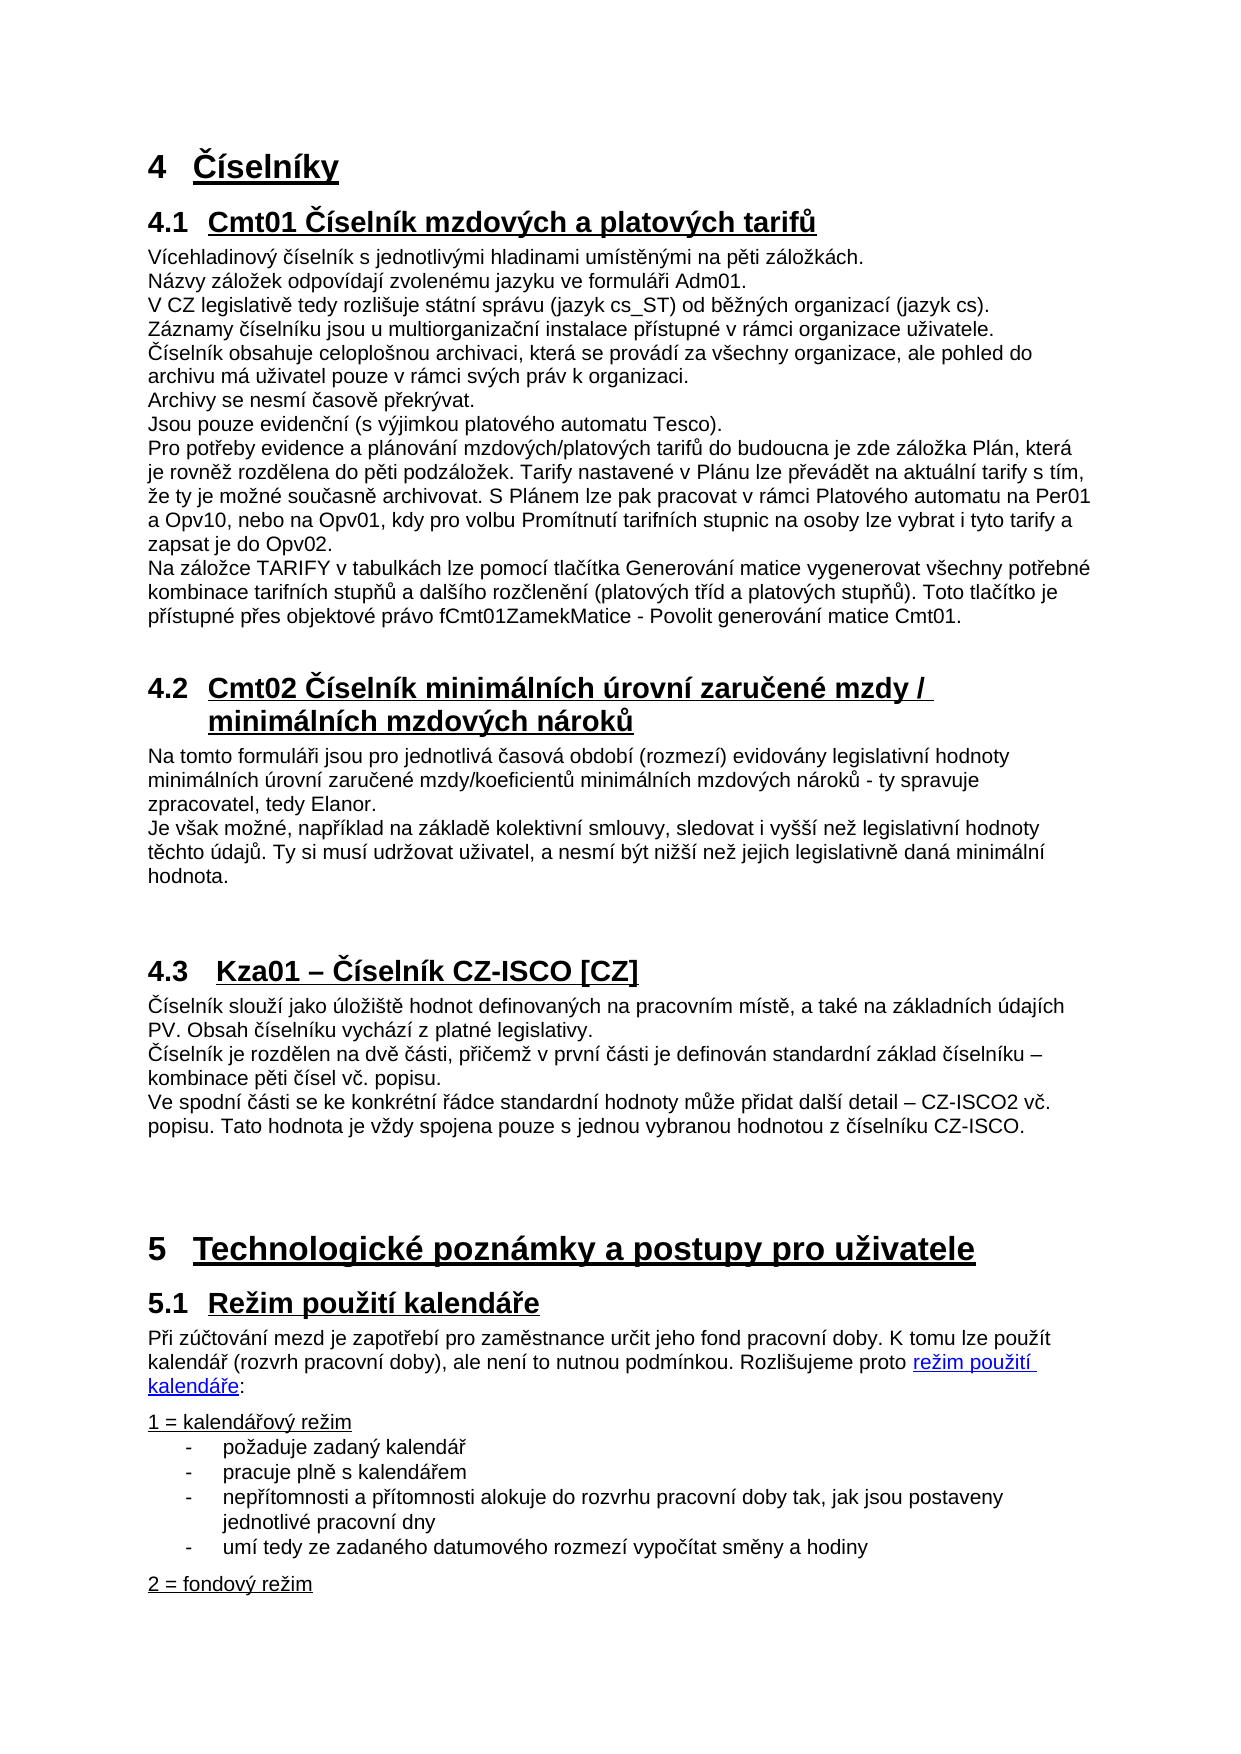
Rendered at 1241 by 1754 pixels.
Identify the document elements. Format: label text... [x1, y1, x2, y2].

text V CZ legislativě tedy rozlišuje státní správu (jazyk cs_ST) od běžných organizací (jazyk cs). [148, 292, 1093, 316]
subtitle Kza01 – Číselník CZ-ISCO [CZ] [148, 954, 1093, 988]
text - nepřítomnosti a přítomnosti alokuje do rozvrhu pracovní doby tak, jak jsou postaveny jednotlivé pracovní dny [185, 1484, 1093, 1534]
text Číselník je rozdělen na dvě části, přičemž v první části je definován standardní základ číselníku – kombinace pěti čísel vč. popisu. [148, 1042, 1093, 1090]
text 2 = fondový režim [148, 1571, 1093, 1595]
text Archivy se nesmí časově překrývat. [148, 388, 1093, 412]
text Na záložce TARIFY v tabulkách lze pomocí tlačítka Generování matice vygenerovat všechny potřebné kombinace tarifních stupňů a dalšího rozčlenění (platových tříd a platových stupňů). Toto tlačítko je přístupné přes objektové právo fCmt01ZamekMatice - Povolit generování matice Cmt01. [148, 556, 1093, 628]
subtitle Režim použití kalendáře [148, 1286, 1093, 1319]
text 1 = kalendářový režim [148, 1410, 1093, 1434]
text Ve spodní části se ke konkrétní řádce standardní hodnoty může přidat další detail – CZ-ISCO2 vč. popisu. Tato hodnota je vždy spojena pouze s jednou vybranou hodnotou z číselníku CZ-ISCO. [148, 1090, 1093, 1138]
text Je však možné, například na základě kolektivní smlouvy, sledovat i vyšší než legislativní hodnoty těchto údajů. Ty si musí udržovat uživatel, a nesmí být nižší než jejich legislativně daná minimální hodnota. [148, 816, 1093, 888]
subtitle Číselníky [148, 148, 1093, 186]
text Na tomto formuláři jsou pro jednotlivá časová období (rozmezí) evidovány legislativní hodnoty minimálních úrovní zaručené mzdy/koeficientů minimálních mzdových nároků - ty spravuje zpracovatel, tedy Elanor. [148, 744, 1093, 816]
text Při zúčtování mezd je zapotřebí pro zaměstnance určit jeho fond pracovní doby. K tomu lze použít kalendář (rozvrh pracovní doby), ale není to nutnou podmínkou. Rozlišujeme proto režim použití kalendáře: [148, 1326, 1093, 1397]
subtitle Cmt02 Číselník minimálních úrovní zaručené mzdy / minimálních mzdových nároků [148, 671, 1093, 738]
text Číselník slouží jako úložiště hodnot definovaných na pracovním místě, a také na základních údajích PV. Obsah číselníku vychází z platné legislativy. [148, 994, 1093, 1042]
subtitle Cmt01 Číselník mzdových a platových tarifů [148, 205, 1093, 238]
text Názvy záložek odpovídají zvolenému jazyku ve formuláři Adm01. [148, 268, 1093, 292]
text Pro potřeby evidence a plánování mzdových/platových tarifů do budoucna je zde záložka Plán, která je rovněž rozdělena do pěti podzáložek. Tarify nastavené v Plánu lze převádět na aktuální tarify s tím, že ty je možné současně archivovat. S Plánem lze pak pracovat v rámci Platového automatu na Per01 a Opv10, nebo na Opv01, kdy pro volbu Promítnutí tarifních stupnic na osoby lze vybrat i tyto tarify a zapsat je do Opv02. [148, 436, 1093, 556]
text - pracuje plně s kalendářem [185, 1459, 1093, 1484]
text Jsou pouze evidenční (s výjimkou platového automatu Tesco). [148, 412, 1093, 436]
text Číselník obsahuje celoplošnou archivaci, která se provádí za všechny organizace, ale pohled do archivu má uživatel pouze v rámci svých práv k organizaci. [148, 340, 1093, 388]
text - požaduje zadaný kalendář [185, 1434, 1093, 1459]
text Vícehladinový číselník s jednotlivými hladinami umístěnými na pěti záložkách. [148, 244, 1093, 268]
text Záznamy číselníku jsou u multiorganizační instalace přístupné v rámci organizace uživatele. [148, 316, 1093, 340]
subtitle Technologické poznámky a postupy pro uživatele [148, 1228, 1093, 1267]
text - umí tedy ze zadaného datumového rozmezí vypočítat směny a hodiny [185, 1534, 1093, 1559]
